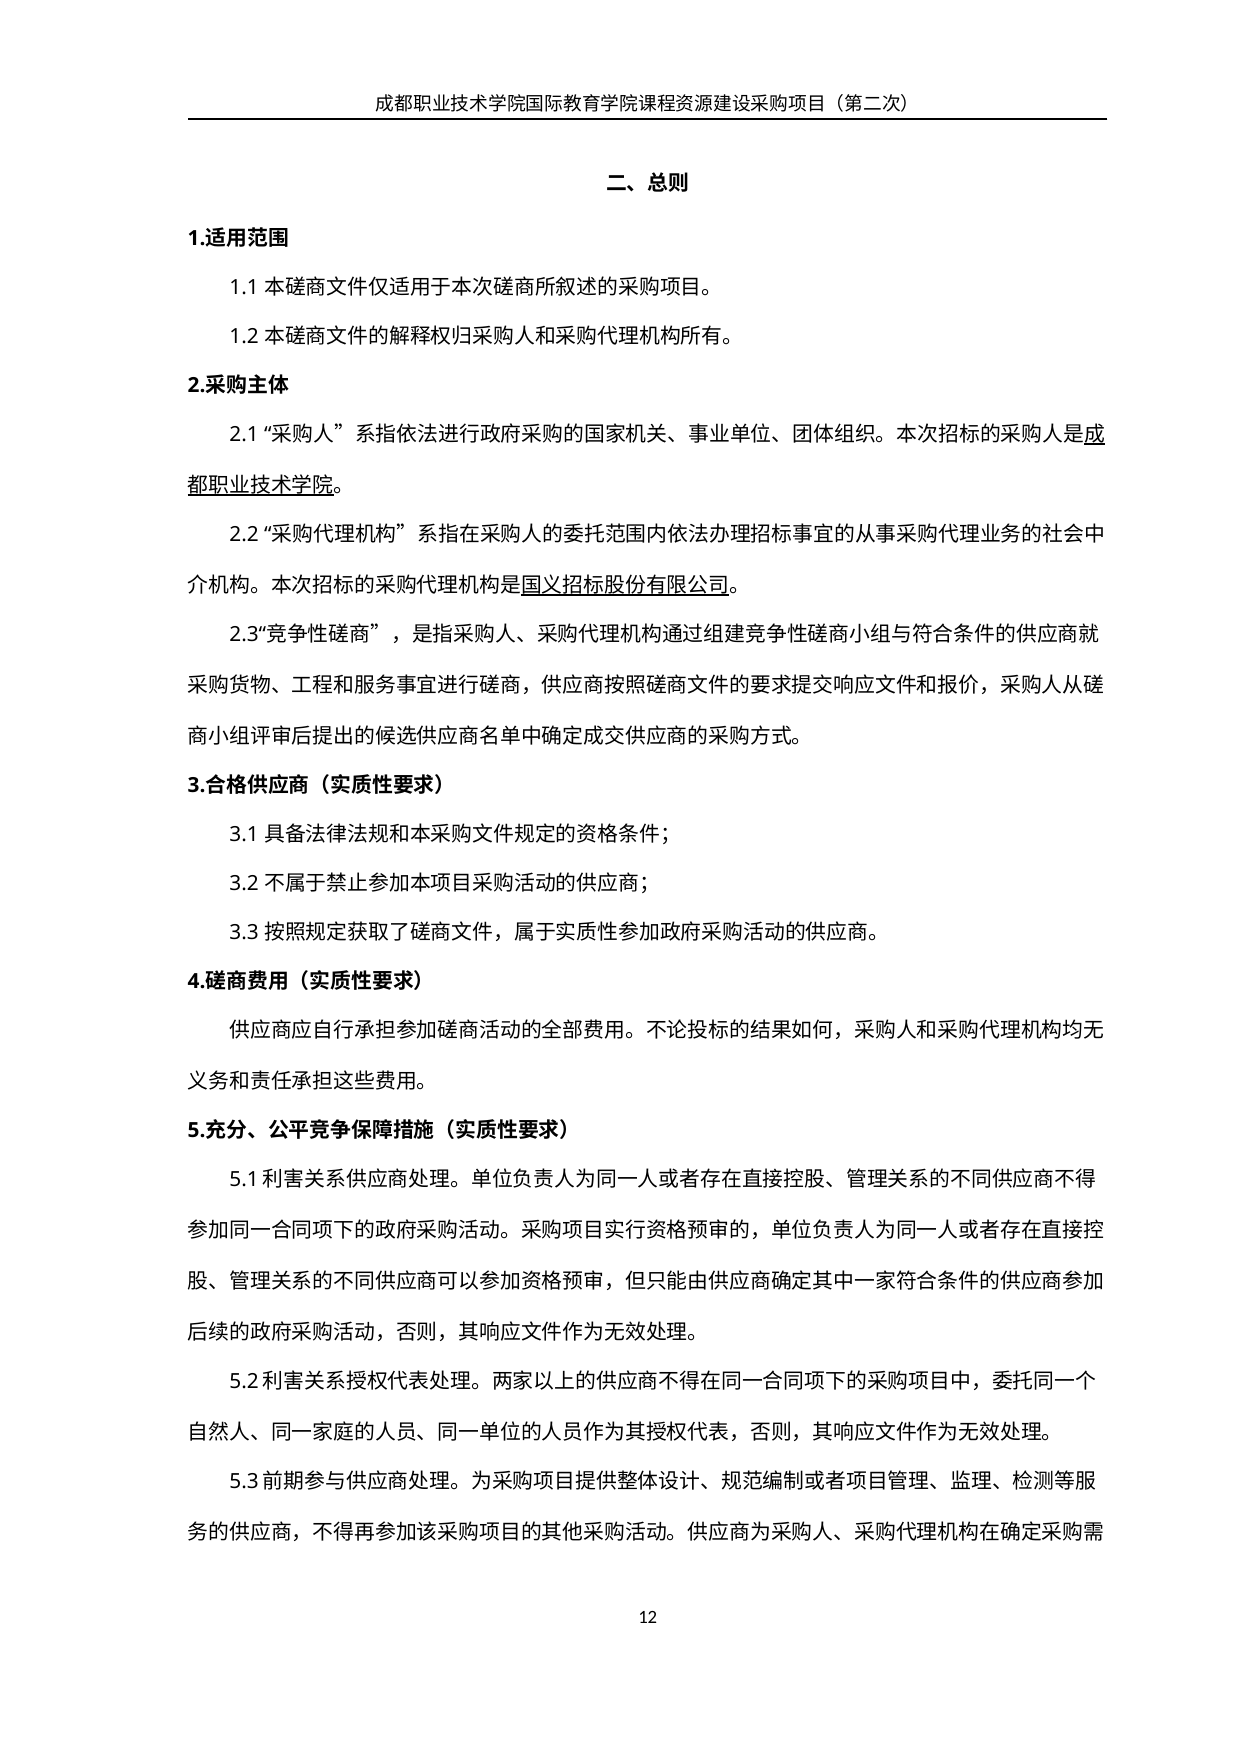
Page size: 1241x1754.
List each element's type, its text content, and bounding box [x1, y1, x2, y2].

text 2.1 “采购人”系指依法进行政府采购的国家机关、事业单位、团体组织。本次招标的采购人是成都职业技术学院。 [187, 415, 1107, 500]
text 2.采购主体 [187, 366, 1107, 400]
subtitle 二、总则 [187, 164, 1107, 198]
text 4.磋商费用（实质性要求） [187, 963, 1107, 997]
text 5.2利害关系授权代表处理。两家以上的供应商不得在同一合同项下的采购项目中，委托同一个自然人、同一家庭的人员、同一单位的人员作为其授权代表，否则，其响应文件作为无效处理。 [187, 1363, 1107, 1447]
text 1.适用范围 [187, 219, 1107, 253]
text 3.2 不属于禁止参加本项目采购活动的供应商； [187, 864, 1107, 898]
text 3.3 按照规定获取了磋商文件，属于实质性参加政府采购活动的供应商。 [187, 913, 1107, 947]
text 1.2 本磋商文件的解释权归采购人和采购代理机构所有。 [187, 317, 1107, 351]
text 5.1利害关系供应商处理。单位负责人为同一人或者存在直接控股、管理关系的不同供应商不得参加同一合同项下的政府采购活动。采购项目实行资格预审的，单位负责人为同一人或者存在直接控股、管理关系的不同供应商可以参加资格预审，但只能由供应商确定其中一家符合条件的供应商参加后续的政府采购活动，否则，其响应文件作为无效处理。 [187, 1161, 1107, 1347]
text 3.合格供应商（实质性要求） [187, 766, 1107, 800]
text 供应商应自行承担参加磋商活动的全部费用。不论投标的结果如何，采购人和采购代理机构均无义务和责任承担这些费用。 [187, 1012, 1107, 1097]
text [187, 1463, 1107, 1547]
text 1.1 本磋商文件仅适用于本次磋商所叙述的采购项目。 [187, 268, 1107, 302]
text 5.充分、公平竞争保障措施（实质性要求） [187, 1112, 1107, 1146]
text 3.1 具备法律法规和本采购文件规定的资格条件； [187, 815, 1107, 849]
text 2.3“竞争性磋商”，是指采购人、采购代理机构通过组建竞争性磋商小组与符合条件的供应商就采购货物、工程和服务事宜进行磋商，供应商按照磋商文件的要求提交响应文件和报价，采购人从磋商小组评审后提出的候选供应商名单中确定成交供应商的采购方式。 [187, 615, 1107, 751]
text 2.2 “采购代理机构”系指在采购人的委托范围内依法办理招标事宜的从事采购代理业务的社会中介机构。本次招标的采购代理机构是国义招标股份有限公司。 [187, 515, 1107, 600]
